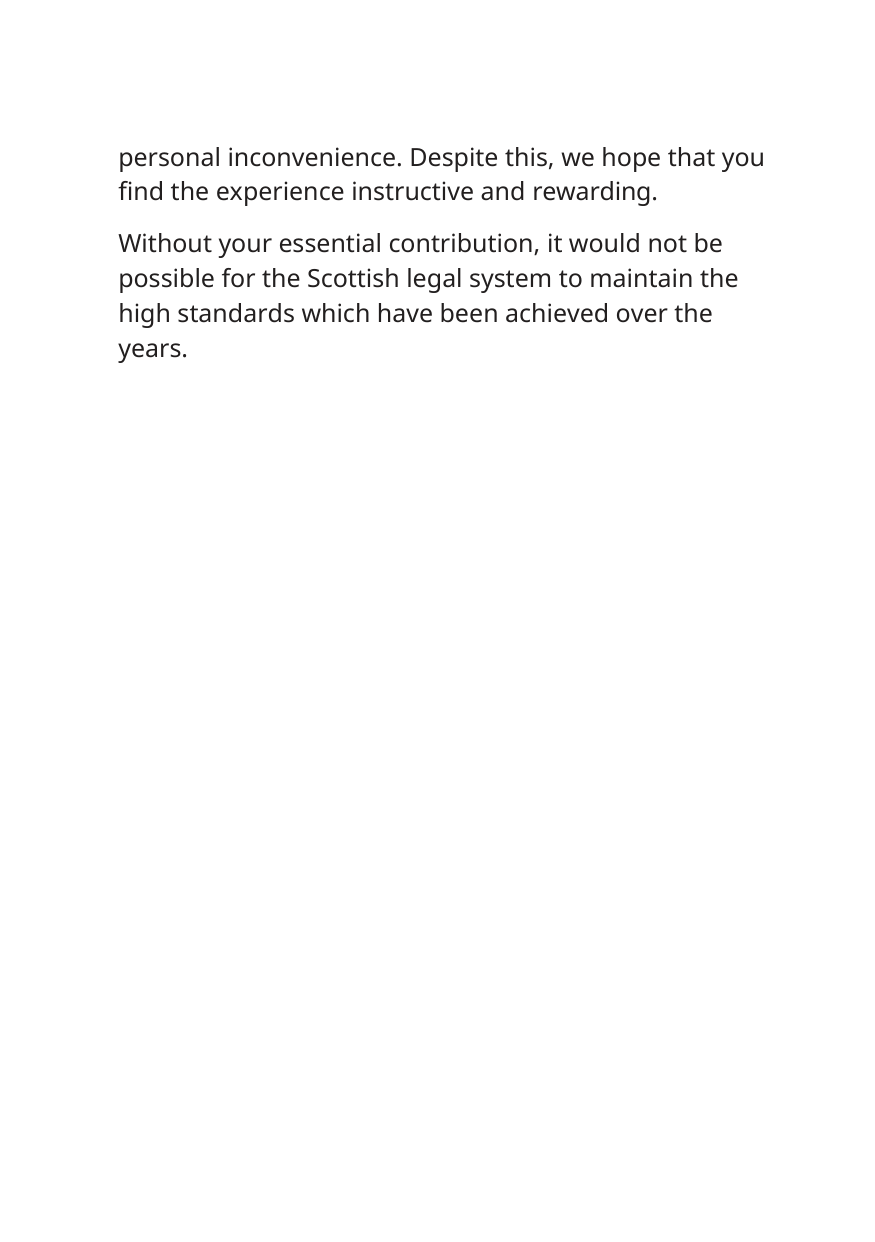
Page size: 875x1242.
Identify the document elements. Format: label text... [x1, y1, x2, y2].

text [118, 139, 816, 208]
text Without your essential contribution, it would not be possible for the Scottish legal system to maintain the high standards which have been achieved over the years. [118, 226, 776, 364]
